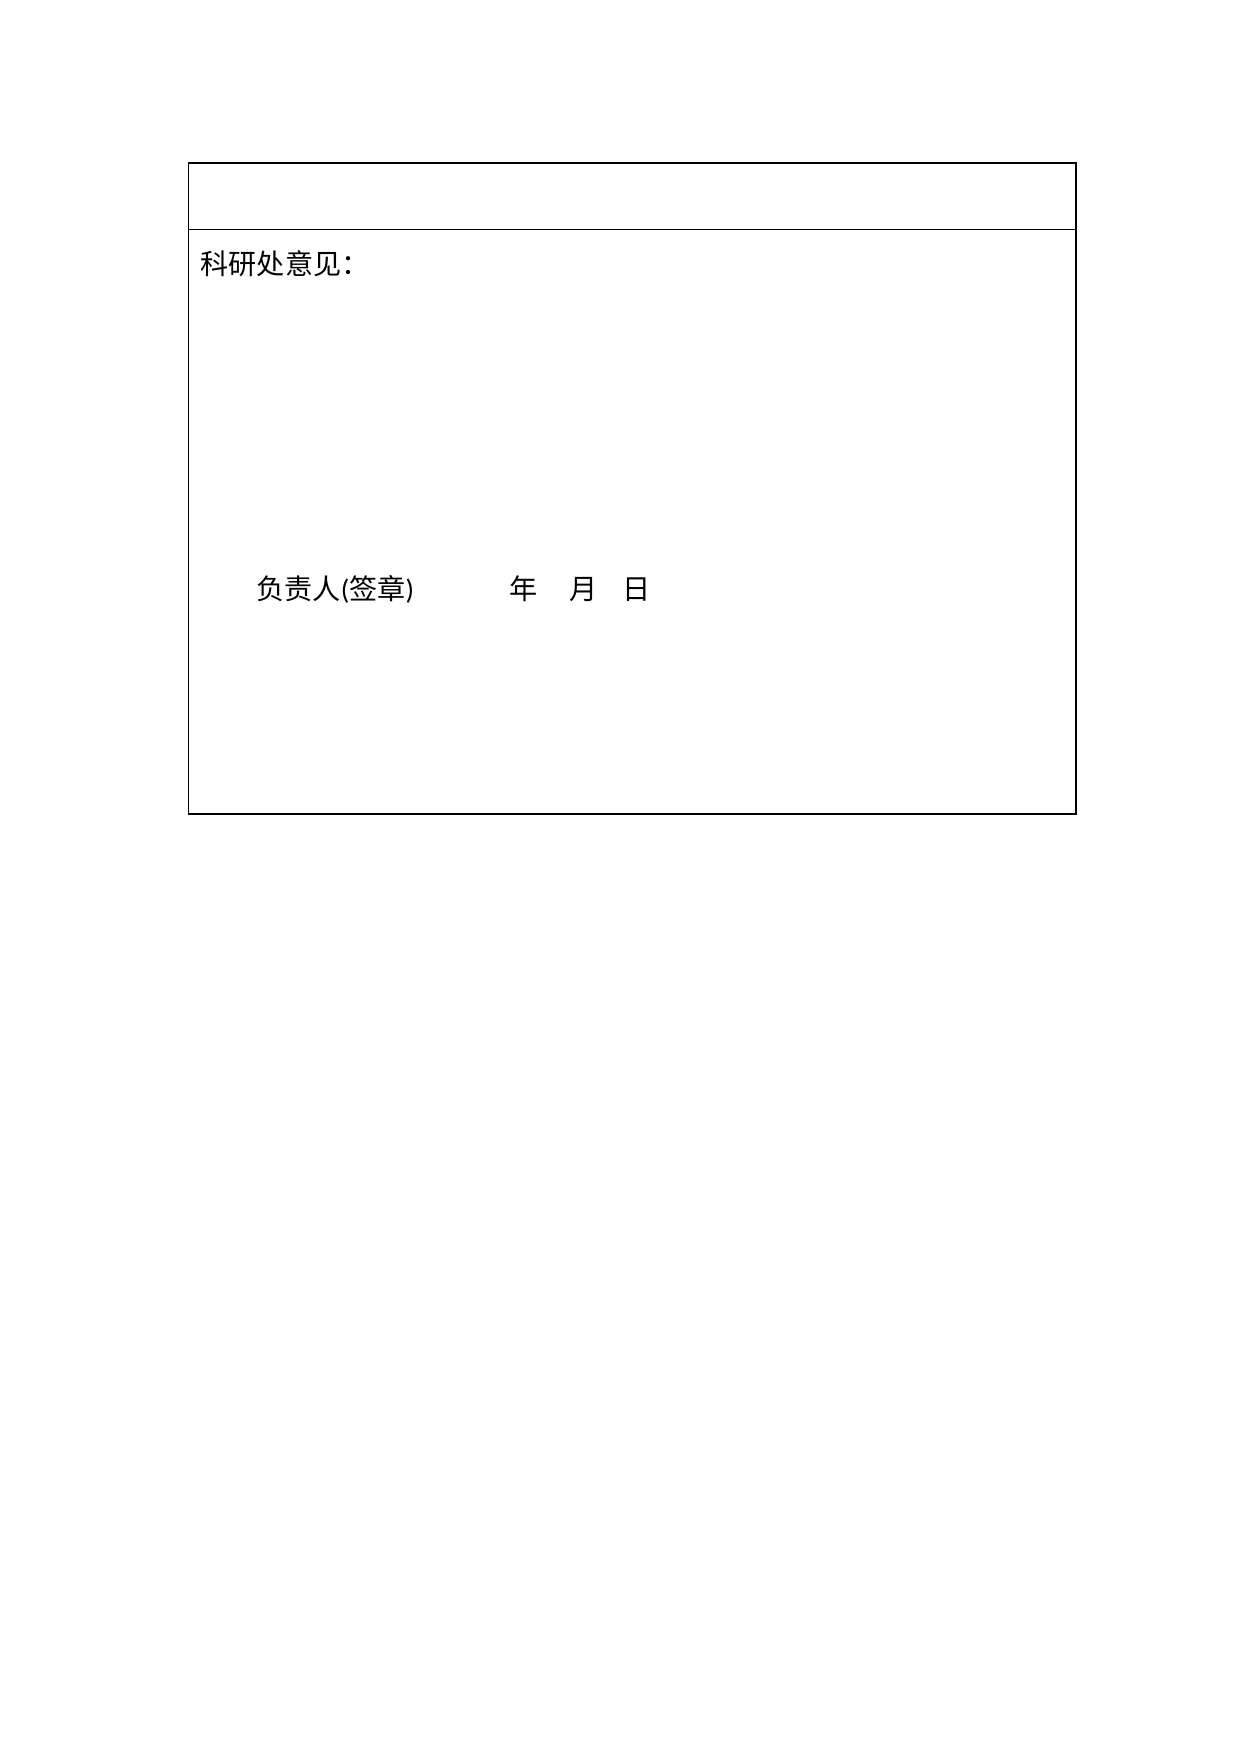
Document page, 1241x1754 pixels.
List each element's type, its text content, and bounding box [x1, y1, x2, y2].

table_cell 科研处意见： 负责人(签章) 年 月 日 [189, 230, 1075, 813]
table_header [189, 164, 1075, 228]
